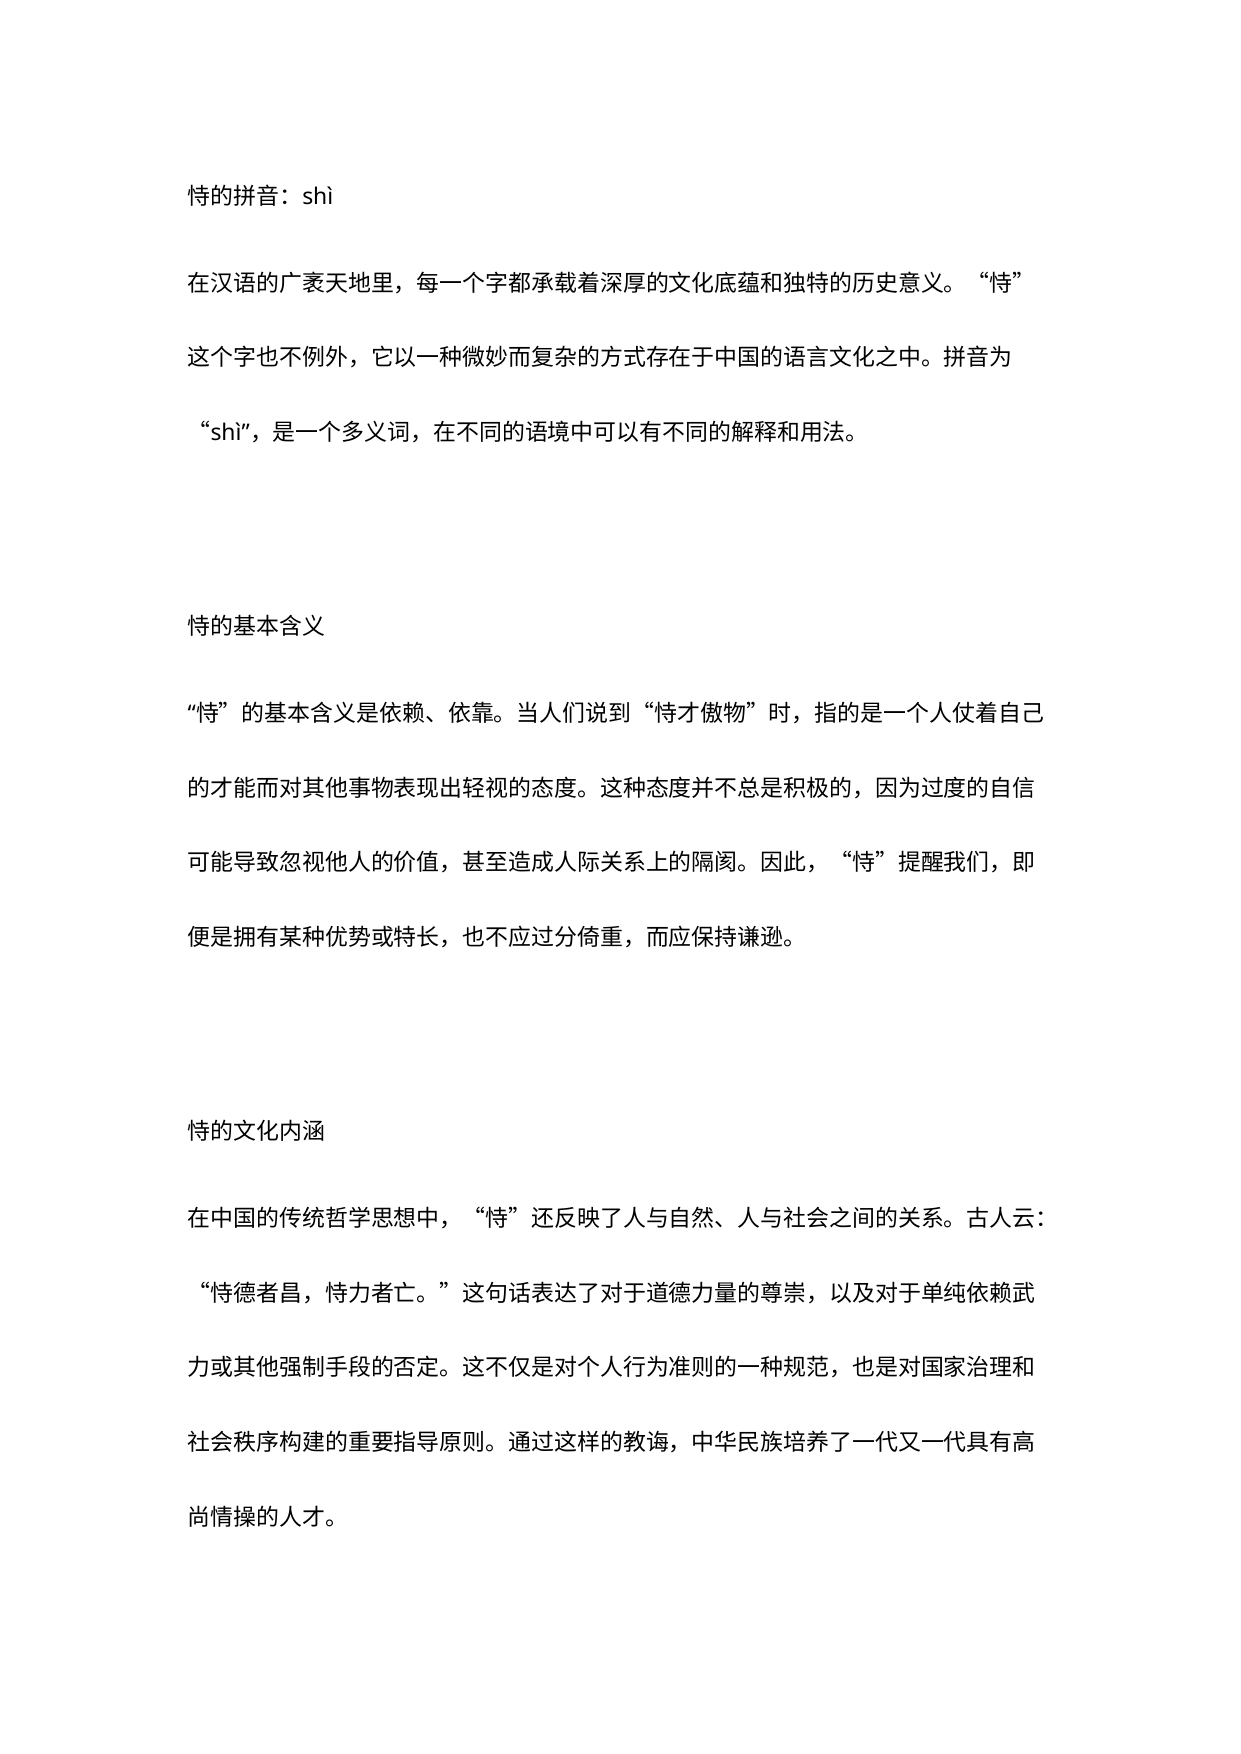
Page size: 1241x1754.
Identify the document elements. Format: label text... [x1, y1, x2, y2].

text “恃”的基本含义是依赖、依靠。当人们说到“恃才傲物”时，指的是一个人仗着自己的才能而对其他事物表现出轻视的态度。这种态度并不总是积极的，因为过度的自信可能导致忽视他人的价值，甚至造成人际关系上的隔阂。因此，“恃”提醒我们，即便是拥有某种优势或特长，也不应过分倚重，而应保持谦逊。 [187, 679, 1053, 968]
text 在汉语的广袤天地里，每一个字都承载着深厚的文化底蕴和独特的历史意义。“恃”这个字也不例外，它以一种微妙而复杂的方式存在于中国的语言文化之中。拼音为“shì”，是一个多义词，在不同的语境中可以有不同的解释和用法。 [187, 249, 1053, 463]
text 在中国的传统哲学思想中，“恃”还反映了人与自然、人与社会之间的关系。古人云：“恃德者昌，恃力者亡。”这句话表达了对于道德力量的尊崇，以及对于单纯依赖武力或其他强制手段的否定。这不仅是对个人行为准则的一种规范，也是对国家治理和社会秩序构建的重要指导原则。通过这样的教诲，中华民族培养了一代又一代具有高尚情操的人才。 [187, 1184, 1053, 1548]
text 恃的文化内涵 [187, 1097, 1053, 1162]
text 恃的基本含义 [187, 592, 1053, 657]
text 恃的拼音：shì [187, 162, 1053, 227]
